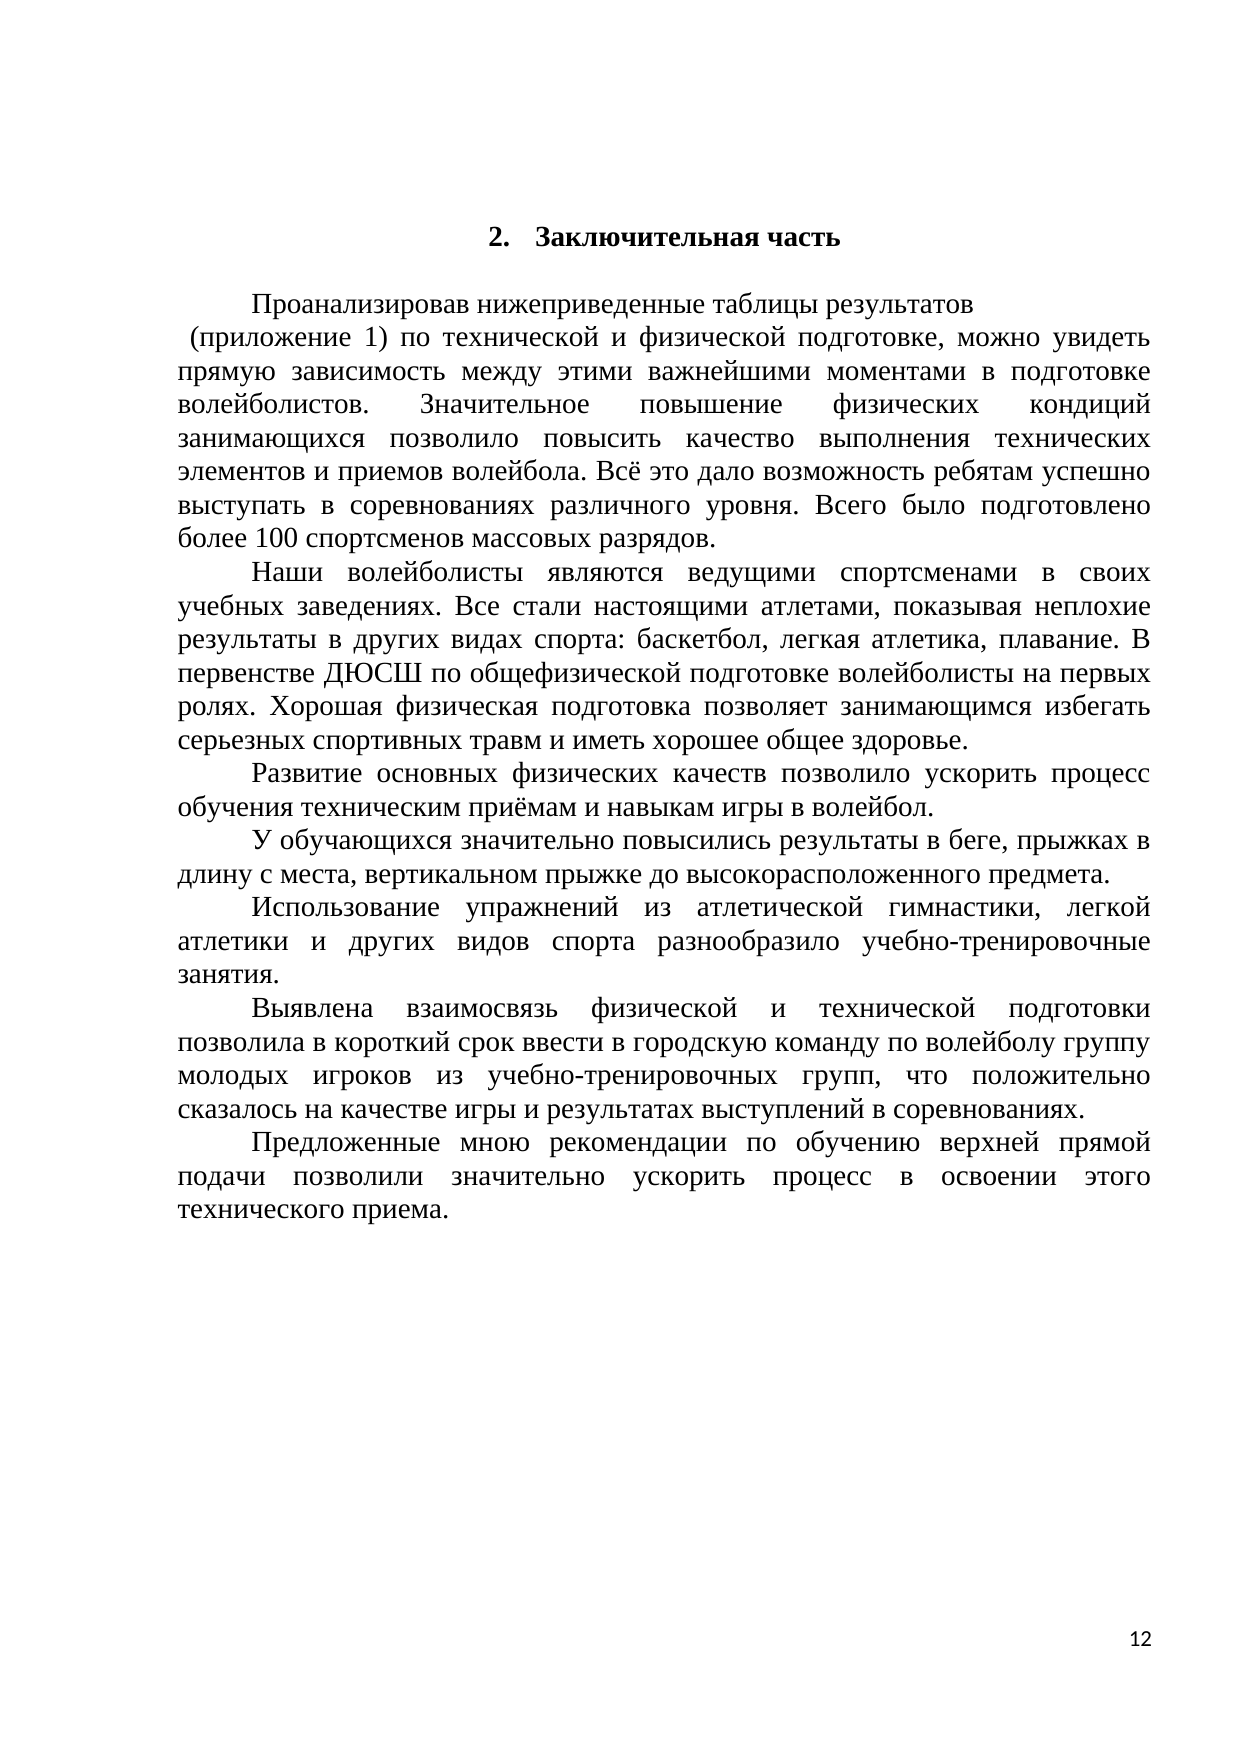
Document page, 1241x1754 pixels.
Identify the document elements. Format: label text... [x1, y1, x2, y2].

list Заключительная часть [177, 219, 1152, 252]
text Проанализировав нижеприведенные таблицы результатов [177, 286, 1152, 319]
text (приложение 1) по технической и физической подготовке, можно увидеть прямую зависимость между этими важнейшими моментами в подготовке волейболистов. Значительное повышение физических кондиций занимающихся позволило повысить качество выполнения технических элементов и приемов волейбола. Всё это дало возможность ребятам успешно выступать в соревнованиях различного уровня. Всего было подготовлено более 100 спортсменов массовых разрядов. [177, 319, 1152, 554]
text Использование упражнений из атлетической гимнастики, легкой атлетики и других видов спорта разнообразило учебно-тренировочные занятия. [177, 889, 1152, 990]
text Развитие основных физических качеств позволило ускорить процесс обучения техническим приёмам и навыкам игры в волейбол. [177, 755, 1152, 822]
text Наши волейболисты являются ведущими спортсменами в своих учебных заведениях. Все стали настоящими атлетами, показывая неплохие результаты в других видах спорта: баскетбол, легкая атлетика, плавание. В первенстве ДЮСШ по общефизической подготовке волейболисты на первых ролях. Хорошая физическая подготовка позволяет занимающимся избегать серьезных спортивных травм и иметь хорошее общее здоровье. [177, 554, 1152, 755]
text Выявлена взаимосвязь физической и технической подготовки позволила в короткий срок ввести в городскую команду по волейболу группу молодых игроков из учебно-тренировочных групп, что положительно сказалось на качестве игры и результатах выступлений в соревнованиях. [177, 990, 1152, 1124]
text Предложенные мною рекомендации по обучению верхней прямой подачи позволили значительно ускорить процесс в освоении этого технического приема. [177, 1124, 1152, 1225]
text У обучающихся значительно повысились результаты в беге, прыжках в длину с места, вертикальном прыжке до высокорасположенного предмета. [177, 822, 1152, 889]
